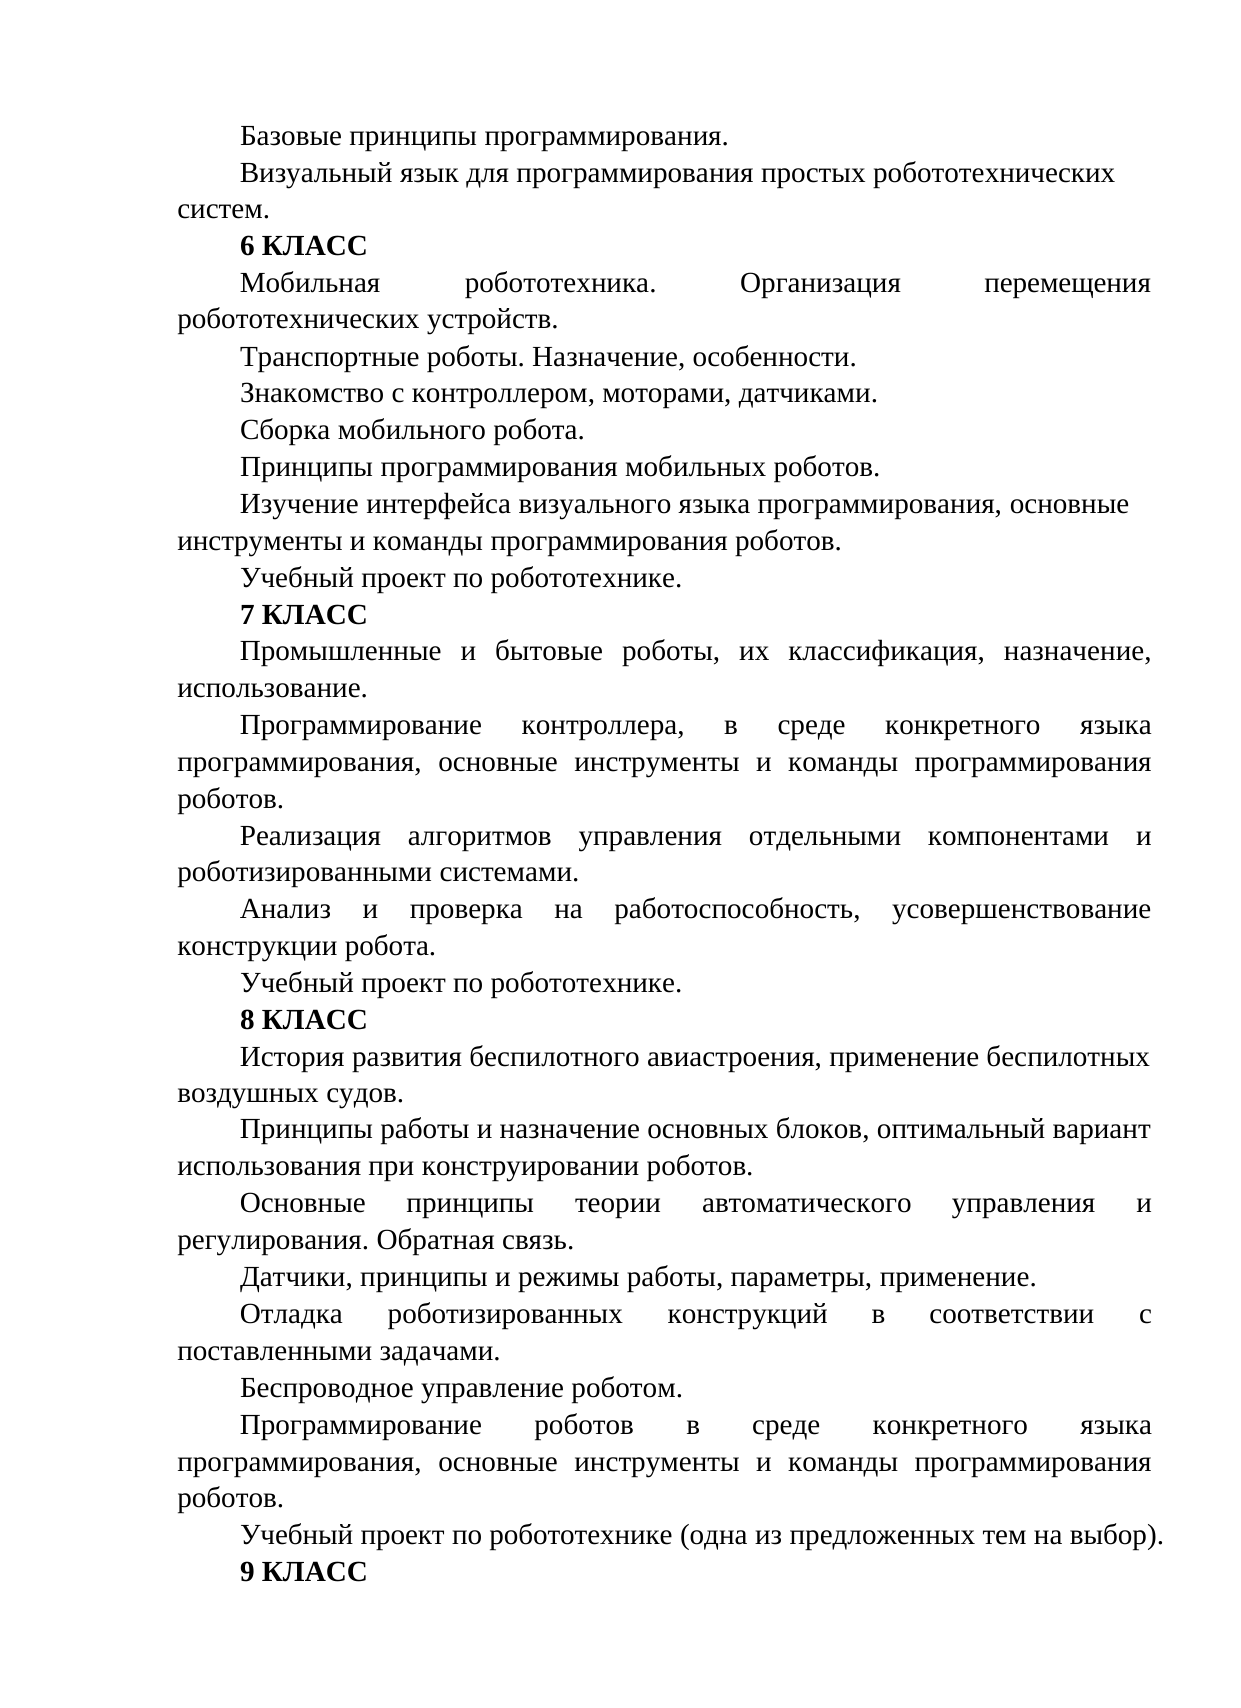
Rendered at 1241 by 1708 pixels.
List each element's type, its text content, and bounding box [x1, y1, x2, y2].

text Программирование роботов в среде конкретного языка программирования, основные инструменты и команды программирования роботов. [177, 1407, 1152, 1514]
text Транспортные роботы. Назначение, особенности. Знакомство с контроллером, моторами, датчиками. Сборка мобильного робота. [240, 339, 880, 446]
text Анализ и проверка на работоспособность, усовершенствование конструкции робота. [177, 891, 1151, 961]
list КЛАСС [240, 597, 1165, 631]
text Учебный проект по робототехнике. [240, 965, 1165, 998]
text Реализация алгоритмов управления отдельными компонентами и роботизированными системами. [177, 818, 1151, 888]
text Отладка роботизированных конструкций в соответствии с поставленными задачами. [177, 1296, 1152, 1366]
text Программирование контроллера, в среде конкретного языка программирования, основные инструменты и команды программирования роботов. [177, 707, 1152, 815]
text Беспроводное управление роботом. [240, 1370, 1165, 1403]
text Принципы работы и назначение основных блоков, оптимальный вариант использования при конструировании роботов. [177, 1112, 1153, 1182]
text Изучение интерфейса визуального языка программирования, основные инструменты и команды программирования роботов. [177, 486, 1165, 556]
text Промышленные и бытовые роботы, их классификация, назначение, использование. [177, 633, 1152, 704]
text Базовые принципы программирования. [240, 118, 1165, 152]
list КЛАСС [240, 228, 1165, 261]
text Датчики, принципы и режимы работы, параметры, применение. [240, 1259, 1165, 1293]
text Основные принципы теории автоматического управления и регулирования. Обратная связь. [177, 1185, 1152, 1256]
text Учебный проект по робототехнике. [240, 560, 1165, 593]
list КЛАСС [240, 1002, 1165, 1035]
text Визуальный язык для программирования простых робототехнических систем. [177, 155, 1152, 225]
text Принципы программирования мобильных роботов. [240, 449, 1165, 483]
text Учебный проект по робототехнике (одна из предложенных тем на выбор). [240, 1517, 1165, 1551]
text Мобильная робототехника. Организация перемещения робототехнических устройств. [177, 265, 1152, 335]
text История развития беспилотного авиастроения, применение беспилотных воздушных судов. [177, 1039, 1165, 1108]
list КЛАСС [240, 1554, 1165, 1588]
